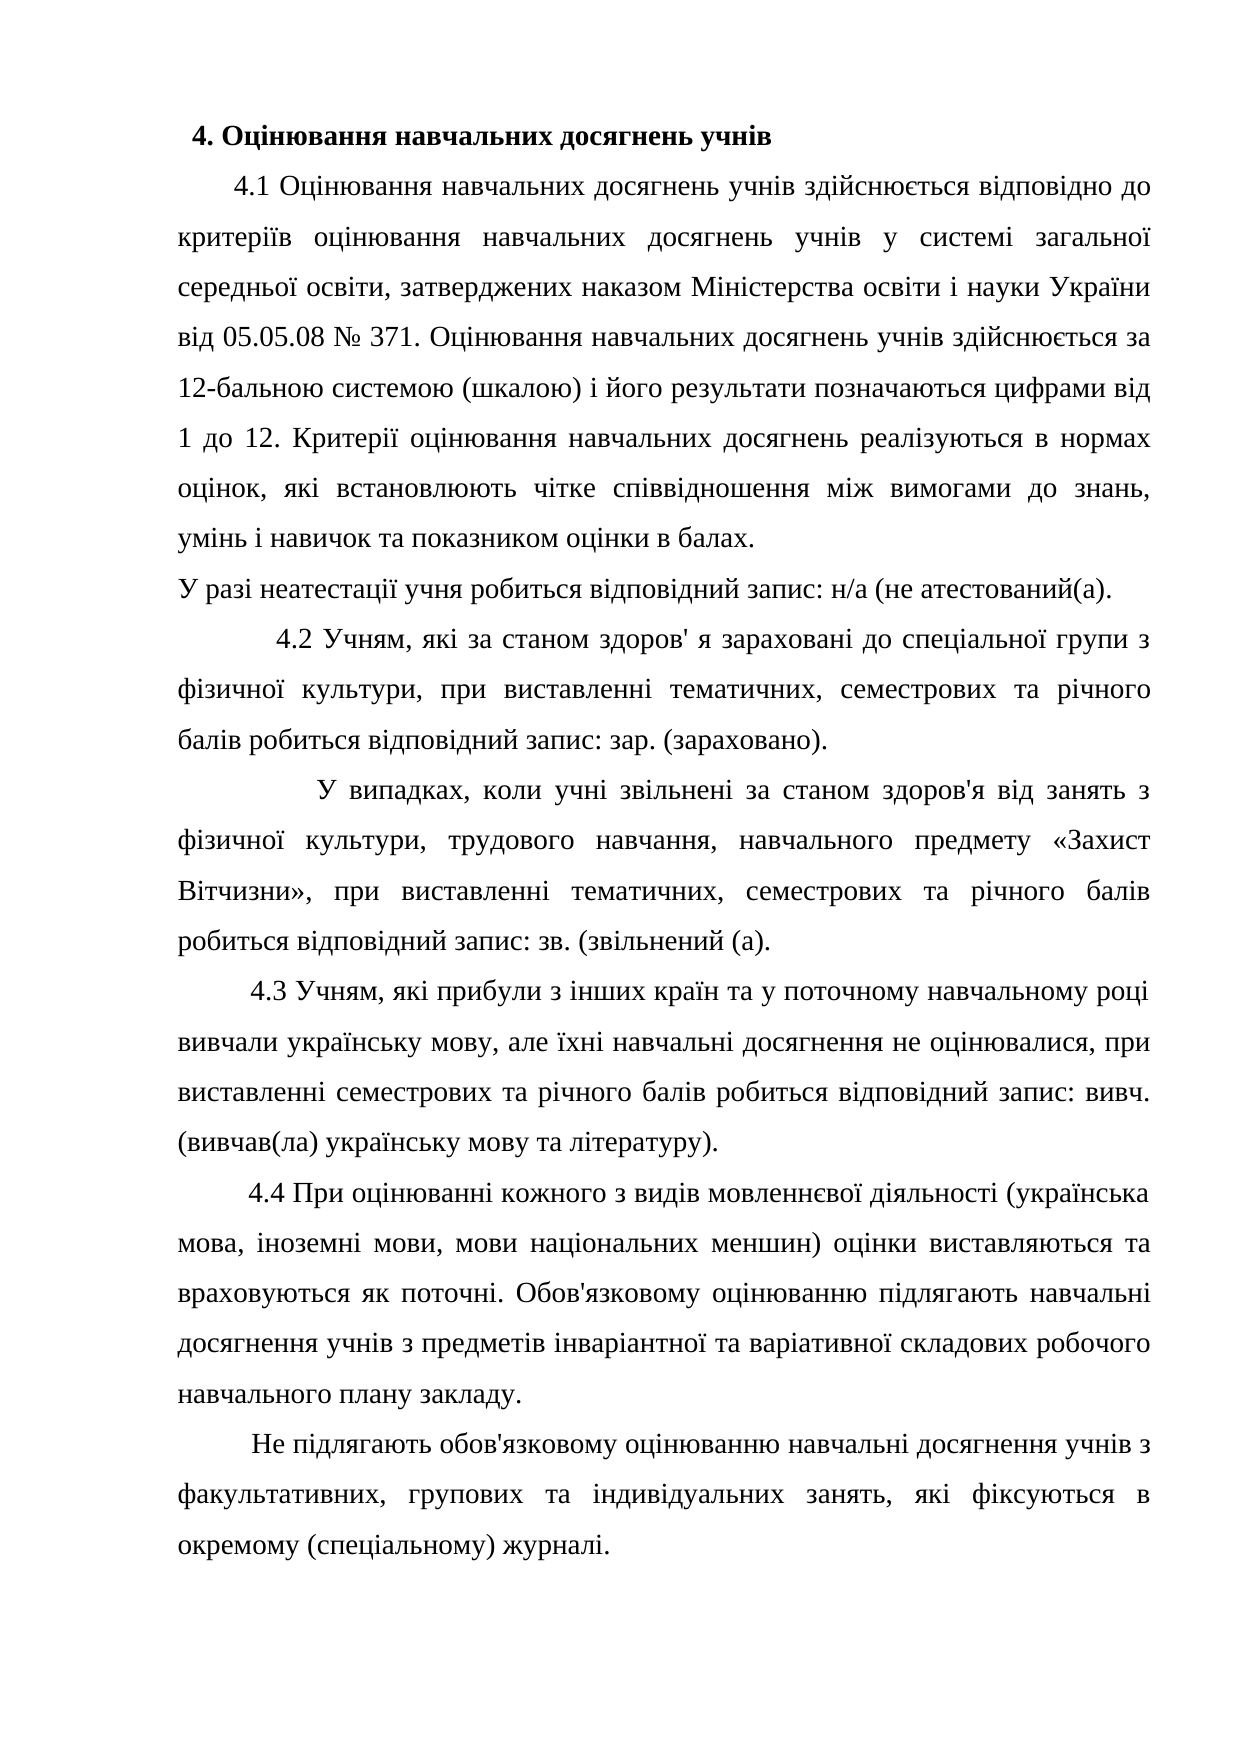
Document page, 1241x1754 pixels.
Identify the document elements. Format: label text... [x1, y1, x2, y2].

text 4.3 Учням, які прибули з інших країн та у поточному навчальному році вивчали українську мову, але їхні навчальні досягнення не оцінювалися, при виставленні семестрових та річного балів робиться відповідний запис: вивч. (вивчав(ла) українську мову та літературу). [177, 973, 1152, 1158]
text 4.1 Оцінювання навчальних досягнень учнів здійснюється відповідно до критеріїв оцінювання навчальних досягнень учнів у системі загальної середньої освіти, затверджених наказом Міністерства освіти і науки України від 05.05.08 № 371. Оцінювання навчальних досягнень учнів здійснюється за 12-бальною системою (шкалою) і його результати позначаються цифрами від 1 до 12. Критерії оцінювання навчальних досягнень реалізуються в нормах оцінок, які встановлюють чітке співвідношення між вимогами до знань, умінь і навичок та показником оцінки в балах. [177, 168, 1152, 554]
text У випадках, коли учні звільнені за станом здоров'я від занять з фізичної культyри, трудового навчання, навчального предметy «Захист Вітчизни», при виставленні тематичних, семестрових та річного балів робиться відповідний запис: зв. (звільнений (а). [177, 772, 1152, 957]
text 4. Оцінювання навчальних досягнень учнів [177, 118, 1152, 152]
text У разі неатестації учня робиться відповідний запис: н/а (не атестований(а). [177, 571, 1152, 604]
text Не підлягають обов'язковому оцінюванню навчальні досягнення учнів з факультативних, групових та індивідуальних занять, які фіксуються в окремому (спеціальному) журналі. [177, 1426, 1152, 1560]
text 4.2 Учням, які за станом здоров' я зараховані до спеціальної групи з фізичної культyри, при виставленні тематичних, семестрових та річного балів робиться відповідний запис: зар. (зараховано). [177, 621, 1152, 755]
text 4.4 При оцінюванні кожного з видів мовленнєвої діяльності (українська мова, іноземні мови, мови національних меншин) оцінки виставляються та враховуються як поточні. Обов'язковому оцінюванню підлягають навчальні досягнення учнів з предметів інваріантної та варіативної складових робочого навчального плану закладу. [177, 1175, 1152, 1409]
